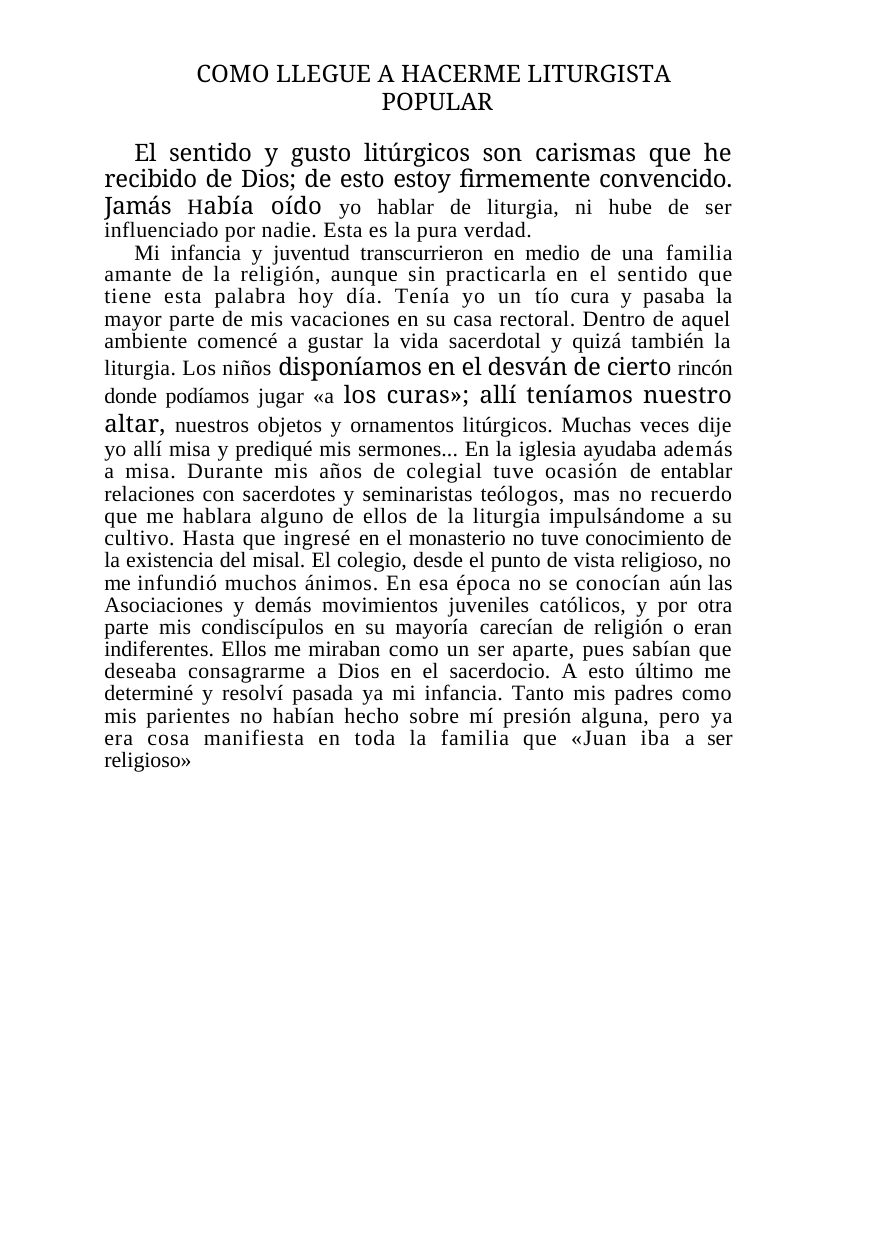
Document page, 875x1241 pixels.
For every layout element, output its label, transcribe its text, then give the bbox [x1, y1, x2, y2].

text COMO LLEGUE A HACERME LITURGISTA POPULAR [59, 59, 815, 118]
text El sentido y gusto litúrgicos son carismas que he recibido de Dios; de esto estoy firmemente convencido. Jamás Había oído yo hablar de liturgia, ni hube de ser influenciado por nadie. Esta es la pura verdad. [104, 140, 732, 242]
text Mi infancia y juventud transcurrieron en medio de una familia amante de la religión, aunque sin practicarla en el sentido que tiene esta palabra hoy día. Tenía yo un tío cura y pasaba la mayor parte de mis vacaciones en su casa rectoral. Dentro de aquel ambiente comencé a gustar la vida sacerdotal y quizá también la liturgia. Los niños disponíamos en el desván de cierto rincón donde podíamos jugar «a los curas»; allí teníamos nuestro altar, nuestros objetos y ornamentos litúrgicos. Muchas veces dije yo allí misa y prediqué mis sermones... En la iglesia ayudaba además a misa. Durante mis años de colegial tuve ocasión de entablar relaciones con sacerdotes y seminaristas teólogos, mas no recuerdo que me hablara alguno de ellos de la liturgia impulsándome a su cultivo. Hasta que ingresé en el monasterio no tuve conocimiento de la existencia del misal. El colegio, desde el punto de vista religioso, no me infundió muchos ánimos. En esa época no se conocían aún las Asociaciones y demás movimientos juveniles católicos, y por otra parte mis condiscípulos en su mayoría carecían de religión o eran indiferentes. Ellos me miraban como un ser aparte, pues sabían que deseaba consagrarme a Dios en el sacerdocio. A esto último me determiné y resolví pasada ya mi infancia. Tanto mis padres como mis parientes no habían hecho sobre mí presión alguna, pero ya era cosa manifiesta en toda la familia que «Juan iba a ser religioso» [104, 242, 732, 772]
